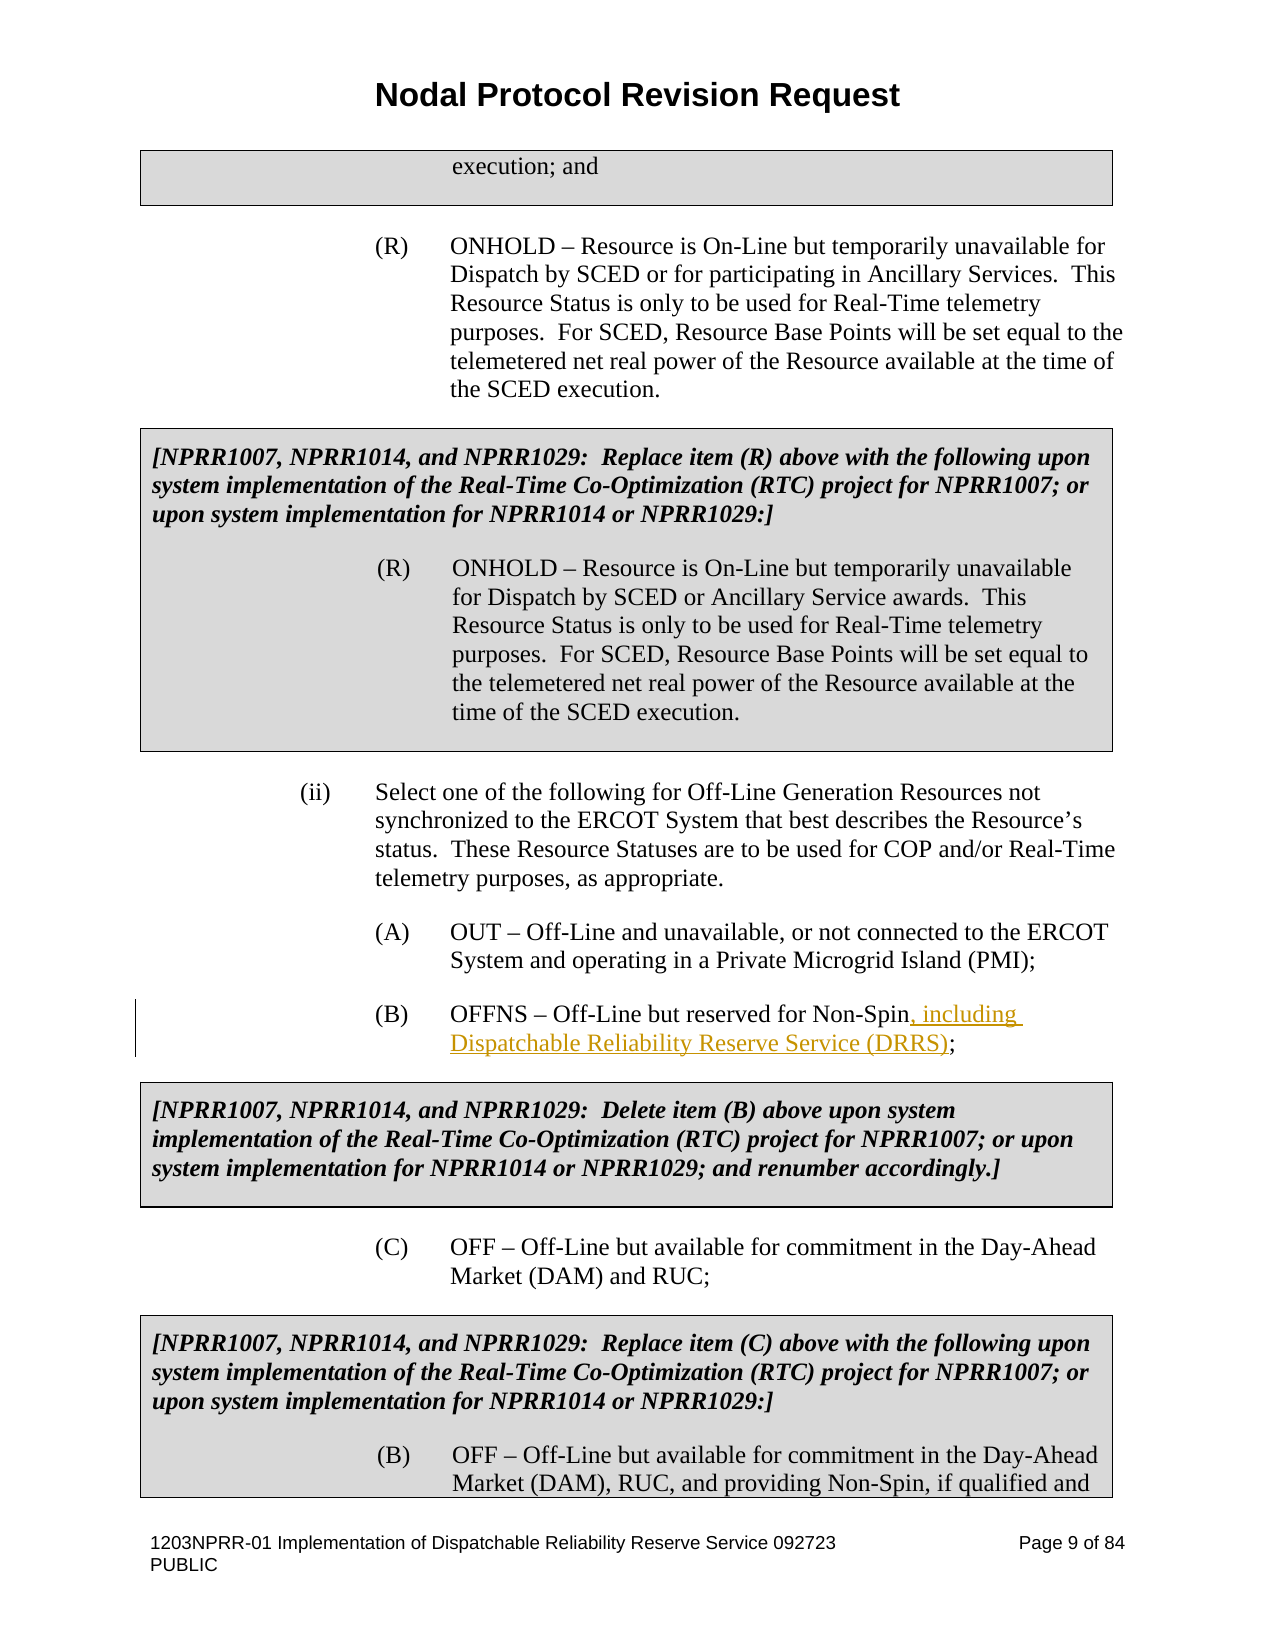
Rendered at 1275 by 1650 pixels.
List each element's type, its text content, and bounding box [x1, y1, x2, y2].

text (ii) Select one of the following for Off-Line Generation Resources not synchronized to the ERCOT System that best describes the Resource’s status. These Resource Statuses are to be used for COP and/or Real-Time telemetry purposes, as appropriate. [300, 777, 1125, 892]
text (R) ONHOLD – Resource is On-Line but temporarily unavailable for Dispatch by SCED or for participating in Ancillary Services. This Resource Status is only to be used for Real-Time telemetry purposes. For SCED, Resource Base Points will be set equal to the telemetered net real power of the Resource available at the time of the SCED execution. [375, 231, 1125, 403]
table_header [NPRR1007, NPRR1014, and NPRR1029: Replace item (R) above with the following upon system implementation of the Real-Time Co-Optimization (RTC) project for NPRR1007; or upon system implementation for NPRR1014 or NPRR1029:] (R) ONHOLD – Resource is On-Line but temporarily unavailable for Dispatch by SCED or Ancillary Service awards. This Resource Status is only to be used for Real-Time telemetry purposes. For SCED, Resource Base Points will be set equal to the telemetered net real power of the Resource available at the time of the SCED execution. [141, 429, 1112, 751]
text (A) OUT – Off-Line and unavailable, or not connected to the ERCOT System and operating in a Private Microgrid Island (PMI); [375, 917, 1125, 974]
text (C) OFF – Off-Line but available for commitment in the Day-Ahead Market (DAM) and RUC; [375, 1232, 1125, 1290]
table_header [141, 151, 1112, 205]
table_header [141, 1316, 1112, 1497]
text (B) OFFNS – Off-Line but reserved for Non-Spin; [375, 999, 1125, 1057]
table_header [NPRR1007, NPRR1014, and NPRR1029: Delete item (B) above upon system implementation of the Real-Time Co-Optimization (RTC) project for NPRR1007; or upon system implementation for NPRR1014 or NPRR1029; and renumber accordingly.] [141, 1083, 1112, 1206]
